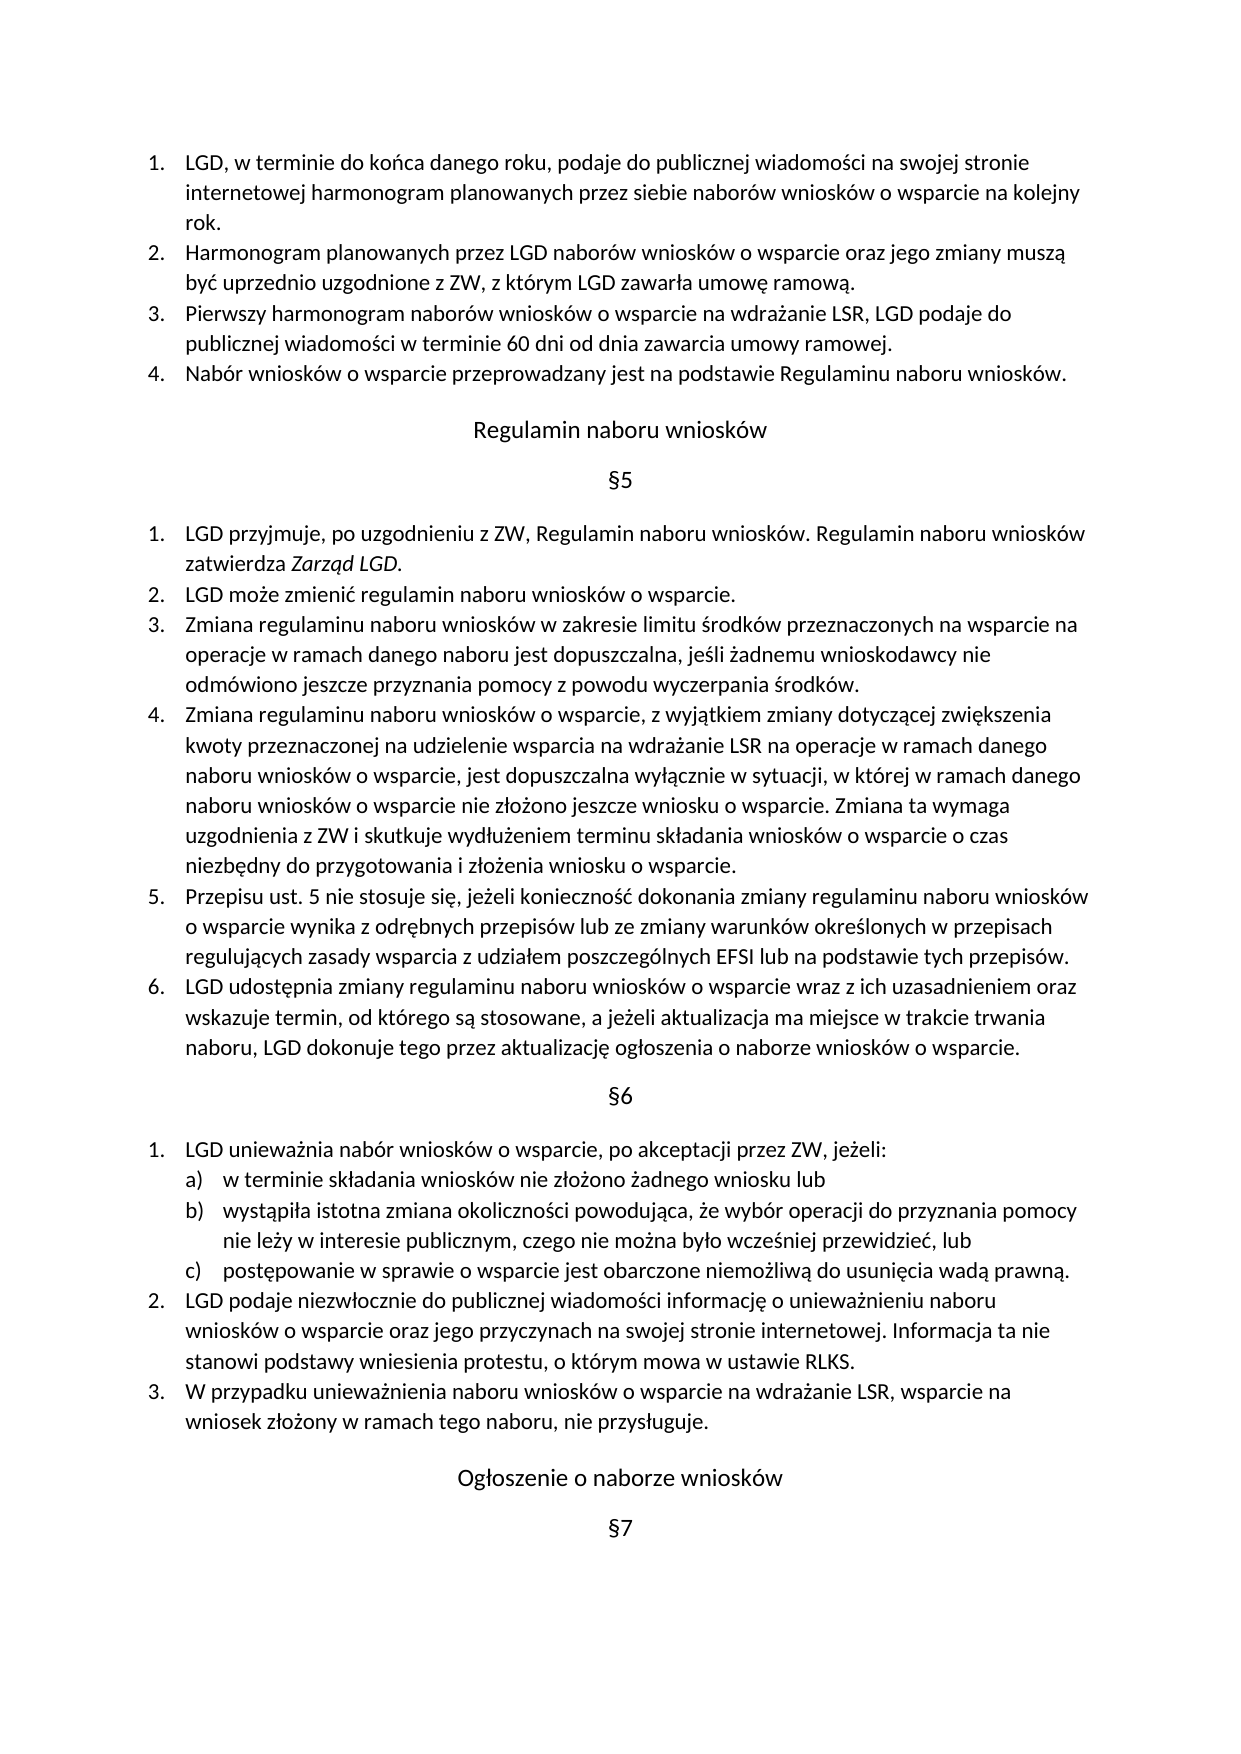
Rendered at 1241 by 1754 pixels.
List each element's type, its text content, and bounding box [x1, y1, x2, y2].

list Przepisu ust. 5 nie stosuje się, jeżeli konieczność dokonania zmiany regulaminu naboru wniosków o wsparcie wynika z odrębnych przepisów lub ze zmiany warunków określonych w przepisach regulujących zasady wsparcia z udziałem poszczególnych EFSI lub na podstawie tych przepisów. [148, 882, 1093, 970]
list W przypadku unieważnienia naboru wniosków o wsparcie na wdrażanie LSR, wsparcie na wniosek złożony w ramach tego naboru, nie przysługuje. [148, 1377, 1093, 1435]
text §6 [148, 1080, 1093, 1110]
text §5 [148, 464, 1093, 494]
list LGD przyjmuje, po uzgodnieniu z ZW, Regulamin naboru wniosków. Regulamin naboru wniosków zatwierdza Zarząd LGD. [148, 519, 1093, 578]
text Ogłoszenie o naborze wniosków [148, 1462, 1093, 1493]
list LGD unieważnia nabór wniosków o wsparcie, po akceptacji przez ZW, jeżeli: [148, 1135, 1093, 1163]
list LGD, w terminie do końca danego roku, podaje do publicznej wiadomości na swojej stronie internetowej harmonogram planowanych przez siebie naborów wniosków o wsparcie na kolejny rok. [148, 148, 1093, 236]
list Harmonogram planowanych przez LGD naborów wniosków o wsparcie oraz jego zmiany muszą być uprzednio uzgodnione z ZW, z którym LGD zawarła umowę ramową. [148, 238, 1093, 296]
list LGD udostępnia zmiany regulaminu naboru wniosków o wsparcie wraz z ich uzasadnieniem oraz wskazuje termin, od którego są stosowane, a jeżeli aktualizacja ma miejsce w trakcie trwania naboru, LGD dokonuje tego przez aktualizację ogłoszenia o naborze wniosków o wsparcie. [148, 972, 1093, 1061]
list Zmiana regulaminu naboru wniosków w zakresie limitu środków przeznaczonych na wsparcie na operacje w ramach danego naboru jest dopuszczalna, jeśli żadnemu wnioskodawcy nie odmówiono jeszcze przyznania pomocy z powodu wyczerpania środków. [148, 610, 1093, 698]
list Nabór wniosków o wsparcie przeprowadzany jest na podstawie Regulaminu naboru wniosków. [148, 359, 1093, 387]
list LGD podaje niezwłocznie do publicznej wiadomości informację o unieważnieniu naboru wniosków o wsparcie oraz jego przyczynach na swojej stronie internetowej. Informacja ta nie stanowi podstawy wniesienia protestu, o którym mowa w ustawie RLKS. [148, 1286, 1093, 1375]
list LGD może zmienić regulamin naboru wniosków o wsparcie. [148, 580, 1093, 608]
list w terminie składania wniosków nie złożono żadnego wniosku lub [185, 1166, 1093, 1193]
list postępowanie w sprawie o wsparcie jest obarczone niemożliwą do usunięcia wadą prawną. [185, 1256, 1093, 1284]
list wystąpiła istotna zmiana okoliczności powodująca, że wybór operacji do przyznania pomocy nie leży w interesie publicznym, czego nie można było wcześniej przewidzieć, lub [185, 1196, 1093, 1254]
text §7 [148, 1512, 1093, 1542]
list Pierwszy harmonogram naborów wniosków o wsparcie na wdrażanie LSR, LGD podaje do publicznej wiadomości w terminie 60 dni od dnia zawarcia umowy ramowej. [148, 299, 1093, 357]
text Regulamin naboru wniosków [148, 414, 1093, 445]
list Zmiana regulaminu naboru wniosków o wsparcie, z wyjątkiem zmiany dotyczącej zwiększenia kwoty przeznaczonej na udzielenie wsparcia na wdrażanie LSR na operacje w ramach danego naboru wniosków o wsparcie, jest dopuszczalna wyłącznie w sytuacji, w której w ramach danego naboru wniosków o wsparcie nie złożono jeszcze wniosku o wsparcie. Zmiana ta wymaga uzgodnienia z ZW i skutkuje wydłużeniem terminu składania wniosków o wsparcie o czas niezbędny do przygotowania i złożenia wniosku o wsparcie. [148, 701, 1093, 880]
